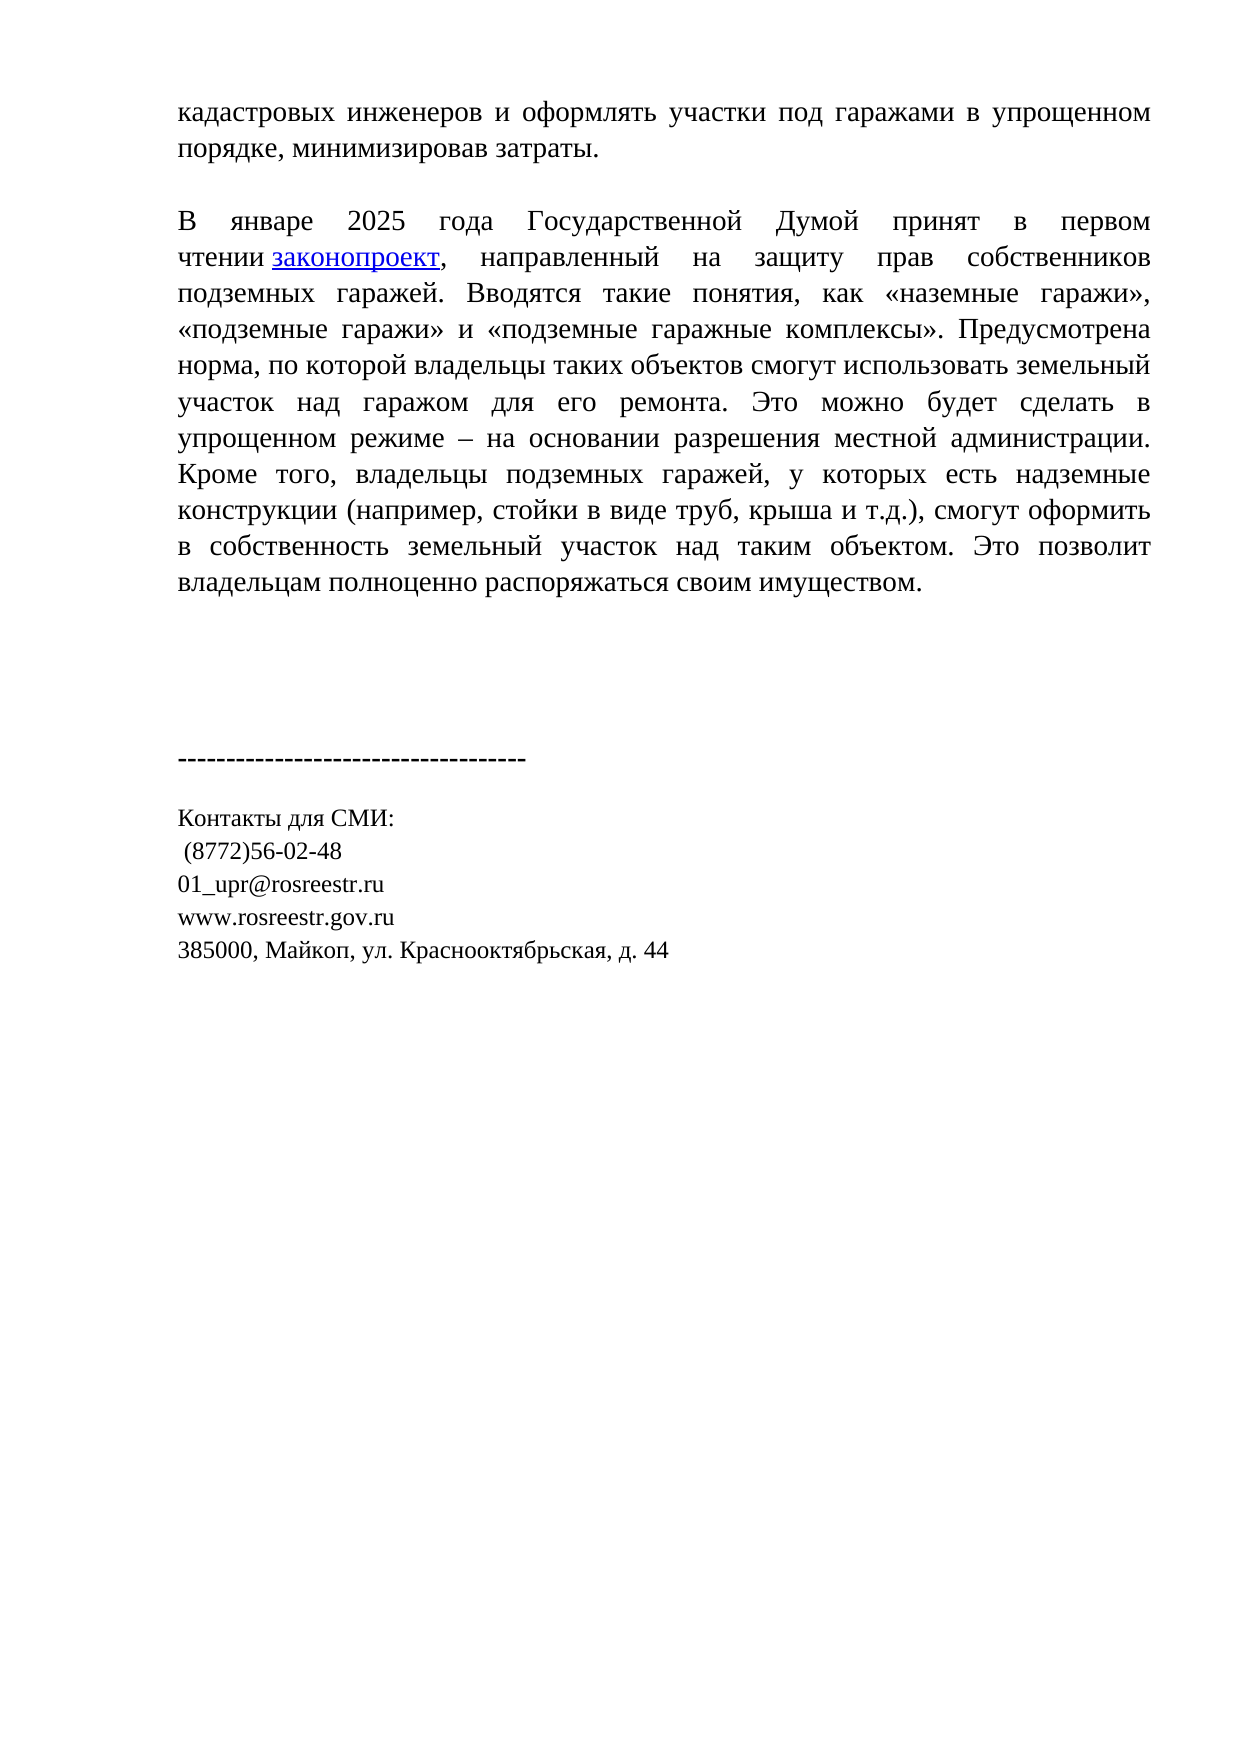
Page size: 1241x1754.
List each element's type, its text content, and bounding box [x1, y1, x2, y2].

text 01_upr@rosreestr.ru [177, 869, 1152, 898]
text www.rosreestr.gov.ru [177, 902, 1152, 931]
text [177, 94, 1152, 164]
text ------------------------------------ [177, 740, 1152, 774]
text Контакты для СМИ: [177, 803, 1152, 832]
text 385000, Майкоп, ул. Краснооктябрьская, д. 44 [177, 935, 1152, 964]
text (8772)56-02-48 [177, 836, 1152, 865]
text В январе 2025 года Государственной Думой принят в первом чтении законопроект, направленный на защиту прав собственников подземных гаражей. Вводятся такие понятия, как «наземные гаражи», «подземные гаражи» и «подземные гаражные комплексы». Предусмотрена норма, по которой владельцы таких объектов смогут использовать земельный участок над гаражом для его ремонта. Это можно будет сделать в упрощенном режиме – на основании разрешения местной администрации. Кроме того, владельцы подземных гаражей, у которых есть надземные конструкции (например, стойки в виде труб, крыша и т.д.), смогут оформить в собственность земельный участок над таким объектом. Это позволит владельцам полноценно распоряжаться своим имуществом. [177, 203, 1152, 598]
